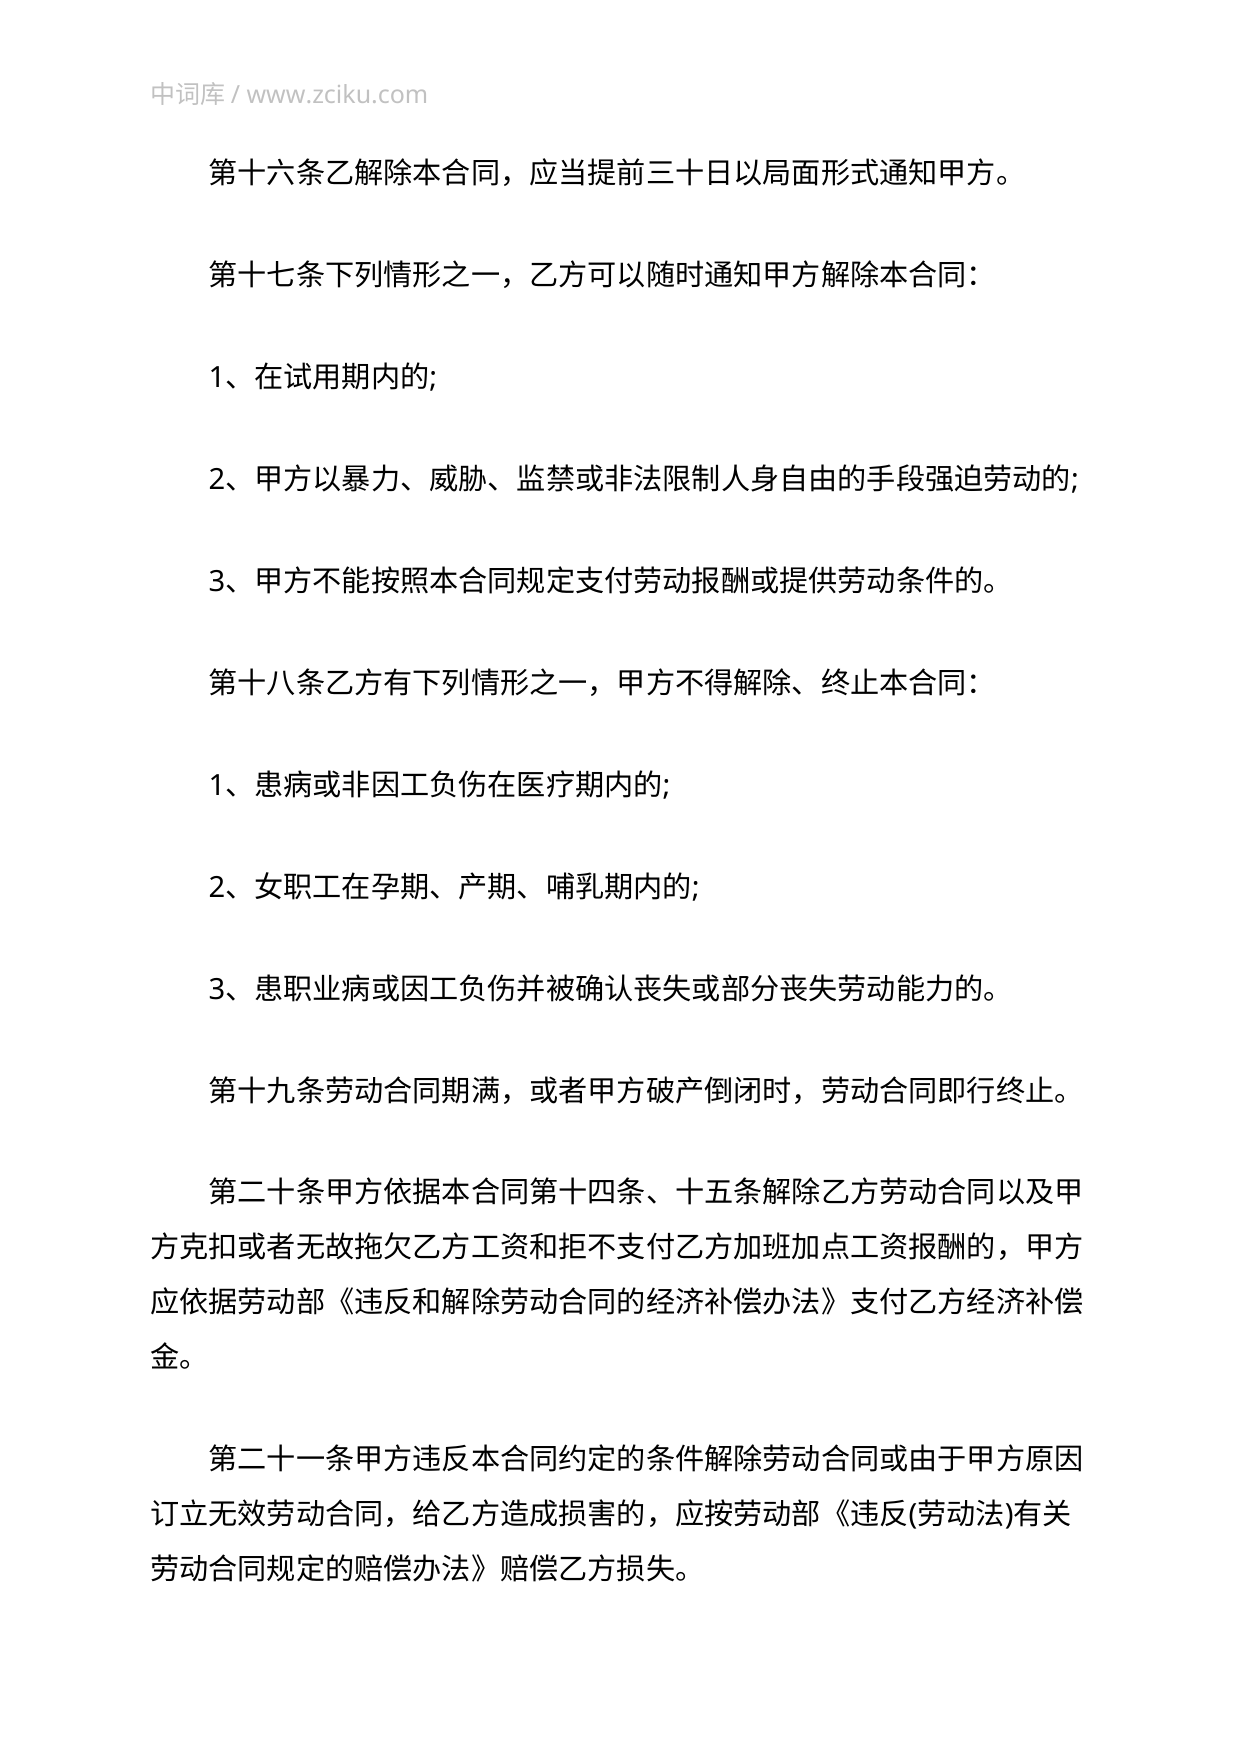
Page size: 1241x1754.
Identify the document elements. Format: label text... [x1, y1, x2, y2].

text 第十七条下列情形之一，乙方可以随时通知甲方解除本合同： [150, 252, 1090, 294]
text 第二十条甲方依据本合同第十四条、十五条解除乙方劳动合同以及甲方克扣或者无故拖欠乙方工资和拒不支付乙方加班加点工资报酬的，甲方应依据劳动部《违反和解除劳动合同的经济补偿办法》支付乙方经济补偿金。 [150, 1169, 1090, 1376]
text 1、患病或非因工负伤在医疗期内的; [150, 761, 1090, 804]
text 第十八条乙方有下列情形之一，甲方不得解除、终止本合同： [150, 659, 1090, 702]
text 3、患职业病或因工负伤并被确认丧失或部分丧失劳动能力的。 [150, 965, 1090, 1008]
text 2、甲方以暴力、威胁、监禁或非法限制人身自由的手段强迫劳动的; [150, 456, 1090, 498]
text 3、甲方不能按照本合同规定支付劳动报酬或提供劳动条件的。 [150, 557, 1090, 600]
text 2、女职工在孕期、产期、哺乳期内的; [150, 863, 1090, 906]
text 1、在试用期内的; [150, 353, 1090, 396]
text 第二十一条甲方违反本合同约定的条件解除劳动合同或由于甲方原因订立无效劳动合同，给乙方造成损害的，应按劳动部《违反(劳动法)有关劳动合同规定的赔偿办法》赔偿乙方损失。 [150, 1435, 1090, 1588]
text 第十九条劳动合同期满，或者甲方破产倒闭时，劳动合同即行终止。 [150, 1067, 1090, 1109]
text 第十六条乙解除本合同，应当提前三十日以局面形式通知甲方。 [150, 150, 1090, 192]
